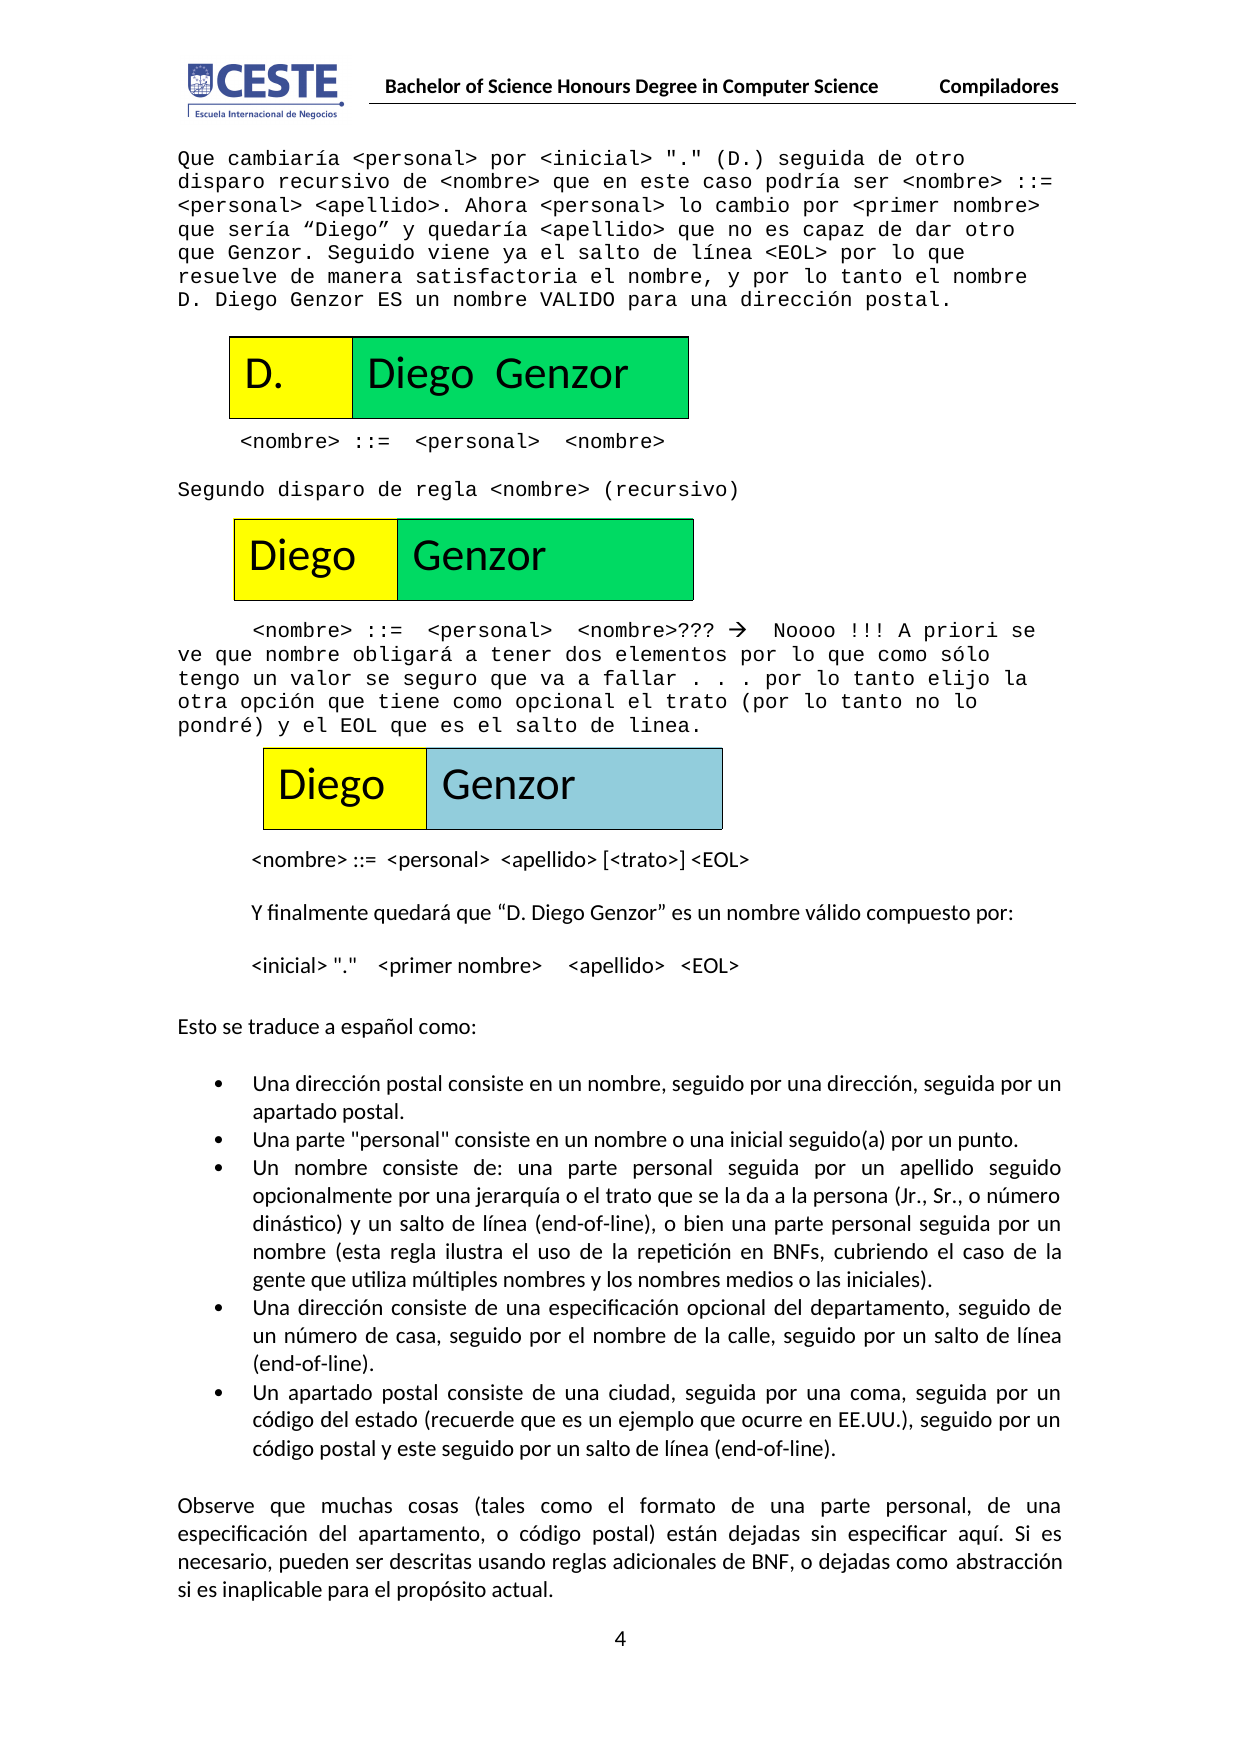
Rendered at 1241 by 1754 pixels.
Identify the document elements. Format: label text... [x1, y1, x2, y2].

list Una dirección postal consiste en un nombre, seguido por una dirección, seguida por un apartado postal. [215, 1069, 1063, 1125]
list Una dirección consiste de una especificación opcional del departamento, seguido de un número de casa, seguido por el nombre de la calle, seguido por un salto de línea (end-of-line). [215, 1293, 1063, 1378]
text <nombre> ::= <personal> <nombre> [177, 431, 1063, 455]
list Un nombre consiste de: una parte personal seguida por un apellido seguido opcionalmente por una jerarquía o el trato que se la da a la persona (Jr., Sr., o número dinástico) y un salto de línea (end-of-line), o bien una parte personal seguida por un nombre (esta regla ilustra el uso de la repetición en BNFs, cubriendo el caso de la gente que utiliza múltiples nombres y los nombres medios o las iniciales). [215, 1153, 1063, 1293]
list Un apartado postal consiste de una ciudad, seguida por una coma, seguida por un código del estado (recuerde que es un ejemplo que ocurre en EE.UU.), seguido por un código postal y este seguido por un salto de línea (end-of-line). [215, 1378, 1063, 1462]
text Observe que muchas cosas (tales como el formato de una parte personal, de una especificación del apartamento, o código postal) están dejadas sin especificar aquí. Si es necesario, pueden ser descritas usando reglas adicionales de BNF, o dejadas como abstracción si es inaplicable para el propósito actual. [177, 1491, 1063, 1603]
text <nombre> ::= <personal> <apellido> [<trato>] <EOL> [177, 845, 1063, 873]
text Segundo disparo de regla <nombre> (recursivo) [177, 479, 1063, 502]
picture [180, 55, 352, 124]
list Una parte "personal" consiste en un nombre o una inicial seguido(a) por un punto. [215, 1125, 1063, 1153]
text Que cambiaría <personal> por <inicial> "." (D.) seguida de otro disparo recursivo de <nombre> que en este caso podría ser <nombre> ::= <personal> <apellido>. Ahora <personal> lo cambio por <primer nombre> que sería “Diego” y quedaría <apellido> que no es capaz de dar otro que Genzor. Seguido viene ya el salto de línea <EOL> por lo que resuelve de manera satisfactoria el nombre, y por lo tanto el nombre D. Diego Genzor ES un nombre VALIDO para una dirección postal. [177, 148, 1063, 313]
text Y finalmente quedará que “D. Diego Genzor” es un nombre válido compuesto por: [177, 898, 1063, 926]
text Esto se traduce a español como: [177, 1012, 1063, 1040]
text <nombre> ::= <personal> <nombre>??? Noooo !!! A priori se ve que nombre obligará a tener dos elementos por lo que como sólo tengo un valor se seguro que va a fallar . . . por lo tanto elijo la otra opción que tiene como opcional el trato (por lo tanto no lo pondré) y el EOL que es el salto de linea. [177, 621, 1063, 739]
text <inicial> "." <primer nombre> <apellido> <EOL> [177, 951, 1063, 979]
